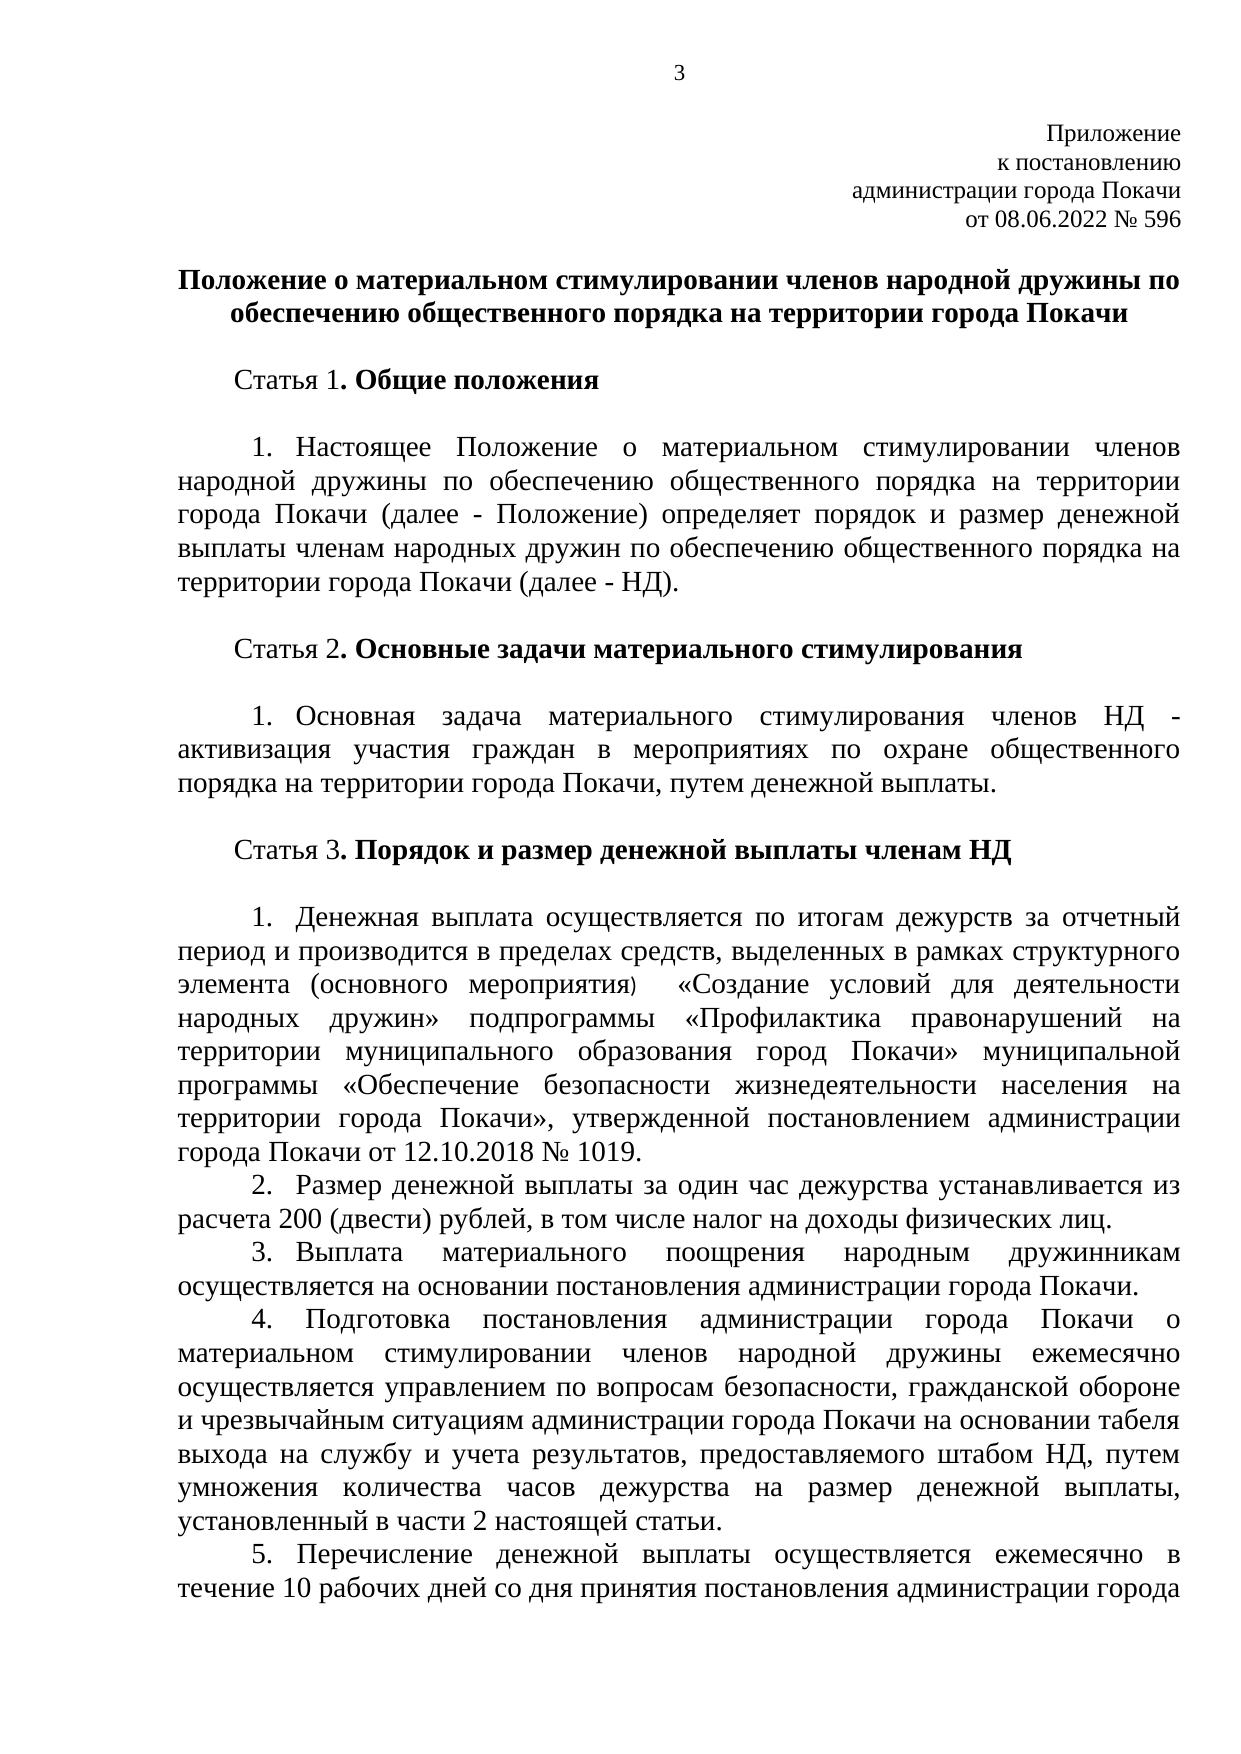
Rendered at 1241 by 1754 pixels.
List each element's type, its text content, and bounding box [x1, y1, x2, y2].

text Приложение [177, 118, 1181, 147]
text Статья 1. Общие положения [177, 362, 1181, 396]
list Выплата материального поощрения народным дружинникам осуществляется на основании постановления администрации города Покачи. [177, 1234, 1181, 1302]
text Положение о материальном стимулировании членов народной дружины по обеспечению общественного порядка на территории города Покачи [177, 262, 1181, 329]
list Основная задача материального стимулирования членов НД - активизация участия граждан в мероприятиях по охране общественного порядка на территории города Покачи, путем денежной выплаты. [177, 698, 1181, 798]
list Размер денежной выплаты за один час дежурства устанавливается из расчета 200 (двести) рублей, в том числе налог на доходы физических лиц. [177, 1167, 1181, 1234]
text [177, 1536, 1181, 1603]
text Статья 2. Основные задачи материального стимулирования [177, 631, 1181, 664]
text Статья 3. Порядок и размер денежной выплаты членам НД [177, 832, 1181, 866]
list Настоящее Положение о материальном стимулировании членов народной дружины по обеспечению общественного порядка на территории города Покачи (далее - Положение) определяет порядок и размер денежной выплаты членам народных дружин по обеспечению общественного порядка на территории города Покачи (далее - НД). [177, 429, 1181, 597]
list Денежная выплата осуществляется по итогам дежурств за отчетный период и производится в пределах средств, выделенных в рамках структурного элемента (основного мероприятия) «Создание условий для деятельности народных дружин» подпрограммы «Профилактика правонарушений на территории муниципального образования город Покачи» муниципальной программы «Обеспечение безопасности жизнедеятельности населения на территории города Покачи», утвержденной постановлением администрации города Покачи от 12.10.2018 № 1019. [177, 899, 1181, 1167]
text 4. Подготовка постановления администрации города Покачи о материальном стимулировании членов народной дружины ежемесячно осуществляется управлением по вопросам безопасности, гражданской обороне и чрезвычайным ситуациям администрации города Покачи на основании табеля выхода на службу и учета результатов, предоставляемого штабом НД, путем умножения количества часов дежурства на размер денежной выплаты, установленный в части 2 настоящей статьи. [177, 1302, 1181, 1536]
text администрации города Покачи [177, 176, 1181, 204]
text к постановлению [177, 147, 1181, 176]
text от 08.06.2022 № 596 [177, 204, 1181, 233]
